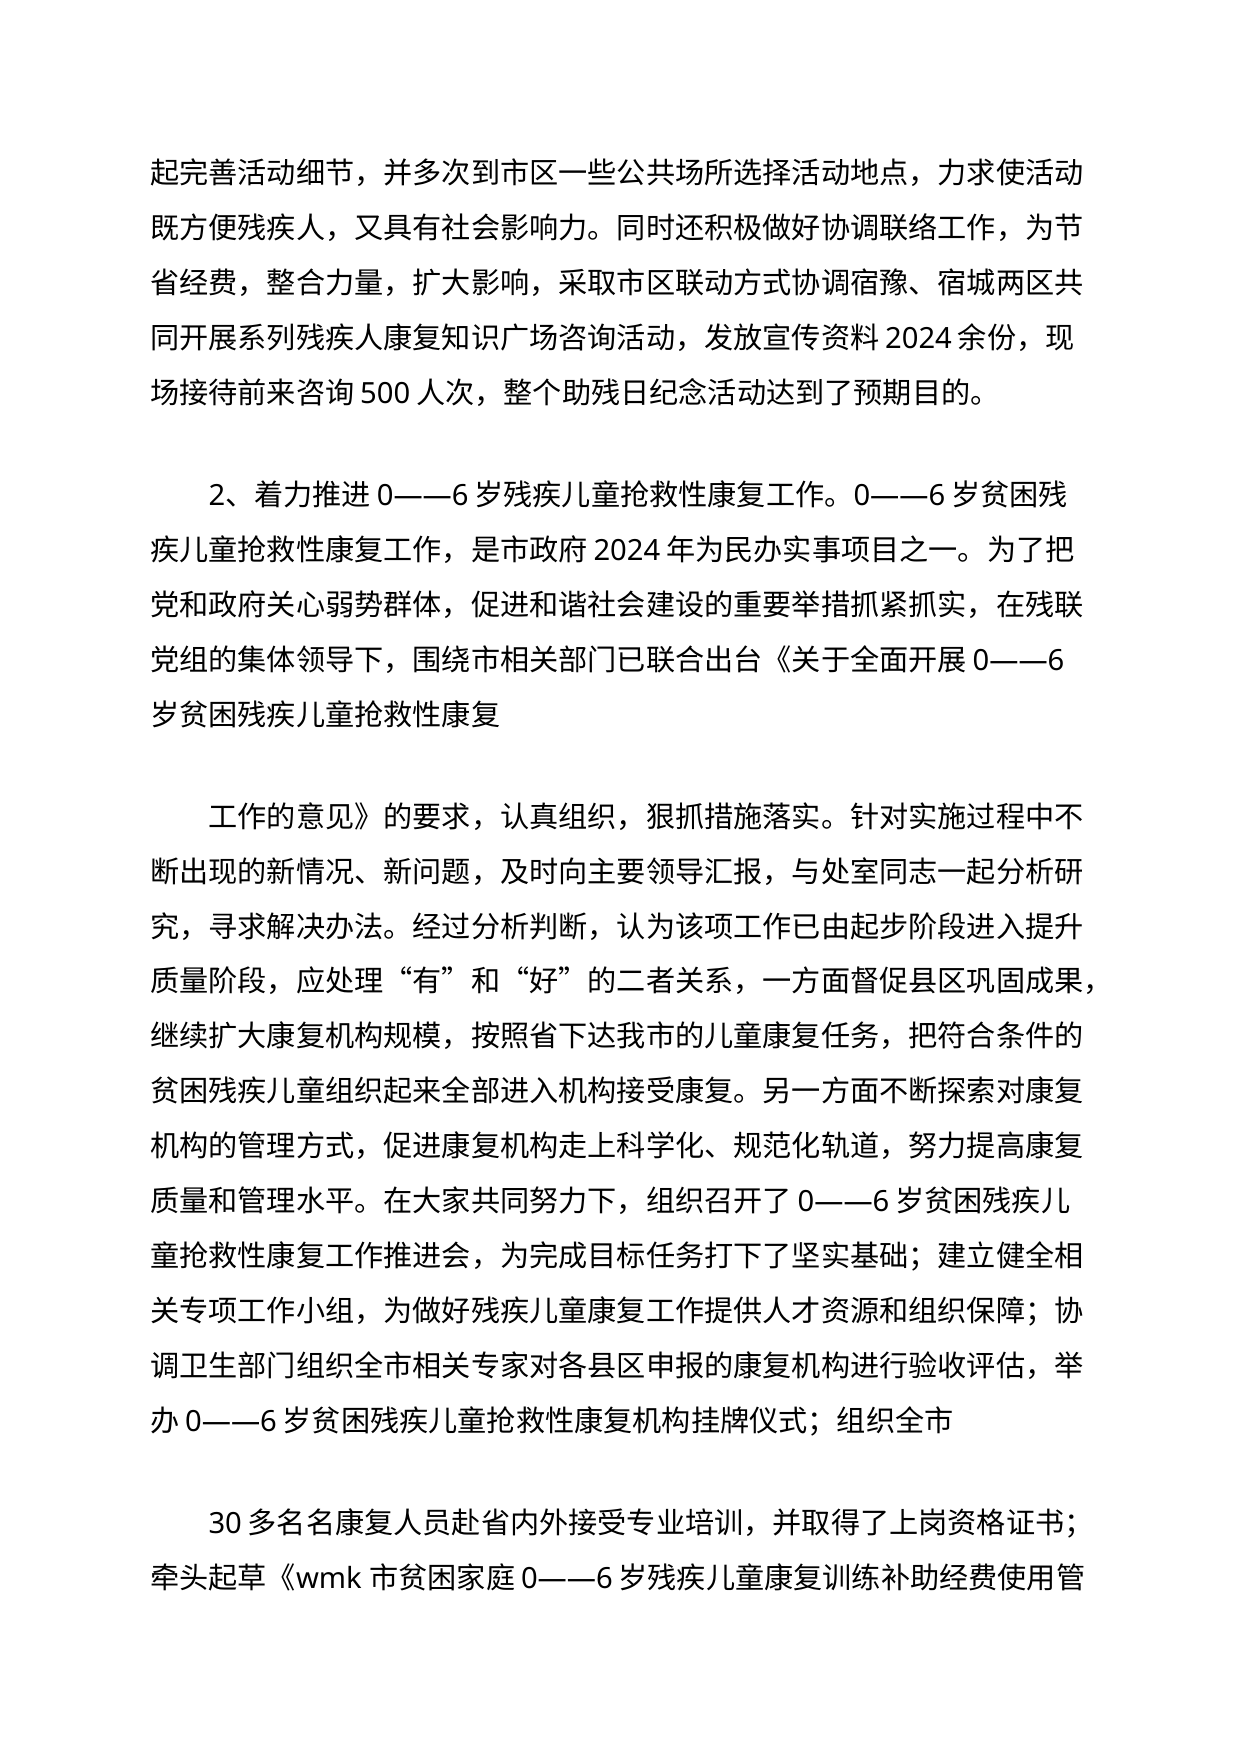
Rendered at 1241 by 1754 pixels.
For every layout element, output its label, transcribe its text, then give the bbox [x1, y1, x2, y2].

text 2、着力推进0——6岁残疾儿童抢救性康复工作。0——6岁贫困残疾儿童抢救性康复工作，是市政府2024年为民办实事项目之一。为了把党和政府关心弱势群体，促进和谐社会建设的重要举措抓紧抓实，在残联党组的集体领导下，围绕市相关部门已联合出台《关于全面开展0——6岁贫困残疾儿童抢救性康复 [150, 472, 1090, 734]
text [150, 150, 1090, 412]
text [150, 1499, 1090, 1597]
text 工作的意见》的要求，认真组织，狠抓措施落实。针对实施过程中不断出现的新情况、新问题，及时向主要领导汇报，与处室同志一起分析研究，寻求解决办法。经过分析判断，认为该项工作已由起步阶段进入提升质量阶段，应处理“有”和“好”的二者关系，一方面督促县区巩固成果，继续扩大康复机构规模，按照省下达我市的儿童康复任务，把符合条件的贫困残疾儿童组织起来全部进入机构接受康复。另一方面不断探索对康复机构的管理方式，促进康复机构走上科学化、规范化轨道，努力提高康复质量和管理水平。在大家共同努力下，组织召开了0——6岁贫困残疾儿童抢救性康复工作推进会，为完成目标任务打下了坚实基础；建立健全相关专项工作小组，为做好残疾儿童康复工作提供人才资源和组织保障；协调卫生部门组织全市相关专家对各县区申报的康复机构进行验收评估，举办0——6岁贫困残疾儿童抢救性康复机构挂牌仪式；组织全市 [150, 793, 1090, 1440]
